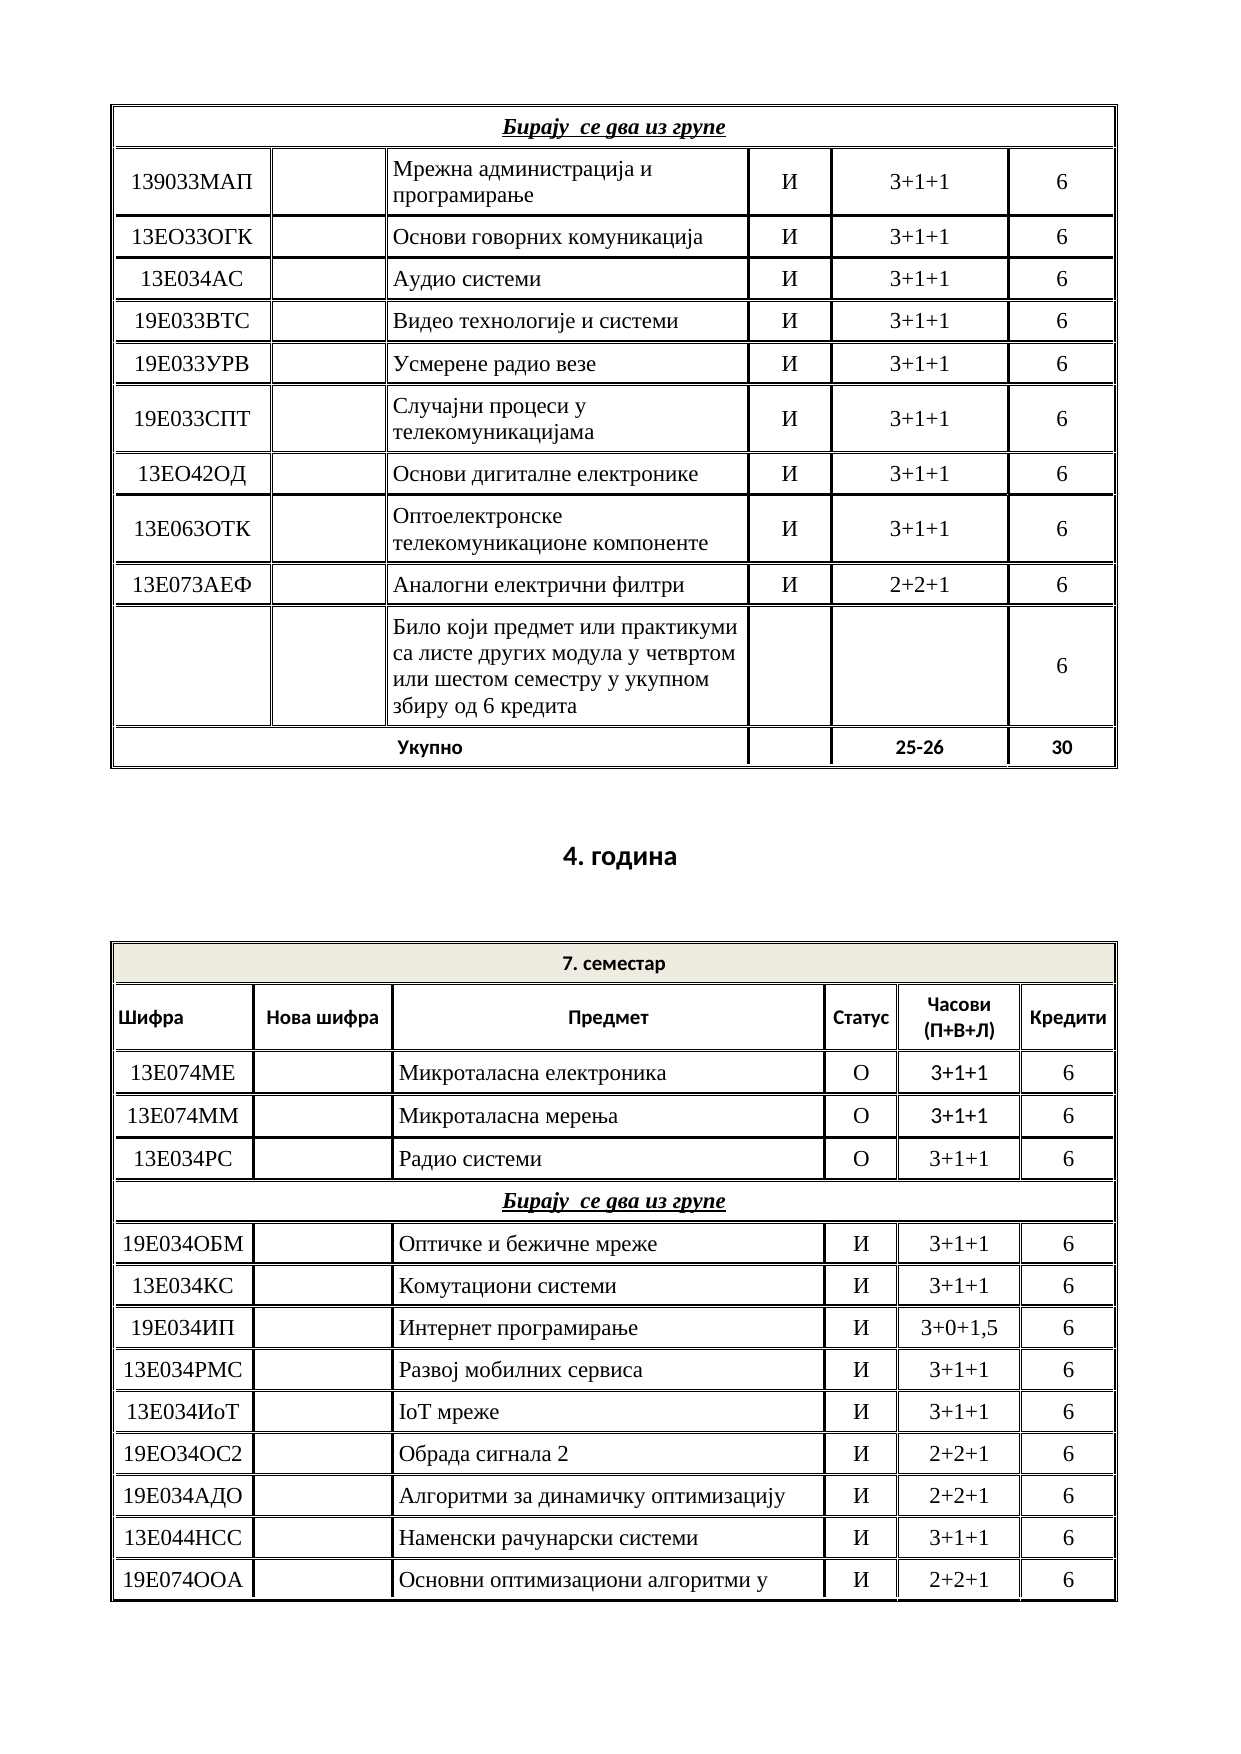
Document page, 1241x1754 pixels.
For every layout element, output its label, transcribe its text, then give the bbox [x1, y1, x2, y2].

table_cell И [750, 217, 830, 256]
table_cell 3+1+1 [833, 217, 1007, 256]
table_cell Оптоелектронске телекомуникационе компоненте [388, 496, 747, 561]
table_cell И [826, 1266, 896, 1304]
table_cell Радио системи [394, 1139, 823, 1178]
table_cell 3+1+1 [833, 496, 1007, 561]
table_cell [273, 217, 385, 256]
table_cell 6 [1022, 1220, 1115, 1262]
table_cell 3+1+1 [833, 344, 1007, 382]
table_cell IoT мреже [394, 1392, 823, 1431]
table_cell 6 [1010, 340, 1115, 382]
table_cell 19Е034ОБМ [114, 1220, 252, 1262]
table_cell [114, 603, 270, 724]
table_cell Усмерене радио везе [388, 344, 747, 382]
table_cell 13Е034РМС [114, 1346, 252, 1388]
table_cell 19Е034ИП [114, 1304, 252, 1346]
table_cell 6 [1022, 1136, 1114, 1178]
table_cell Основи говорних комуникација [388, 217, 747, 256]
table_cell 139033МАП [112, 146, 272, 214]
table_cell 13Е034ИоТ [114, 1389, 252, 1431]
table_cell [255, 1434, 391, 1473]
table_cell Микроталасна мерења [394, 1096, 823, 1136]
table_cell 3+1+1 [899, 1139, 1019, 1178]
table_cell И [750, 454, 830, 493]
table_cell О [826, 1096, 896, 1136]
table_cell Основи дигиталне електронике [388, 454, 747, 493]
table_cell [255, 1350, 391, 1388]
table_cell 19Е074ООА [112, 1557, 253, 1599]
table_cell 3+1+1 [899, 1392, 1019, 1431]
table_cell Алгоритми за динамичку оптимизацију [394, 1476, 823, 1515]
table_cell [273, 454, 385, 493]
table_cell Развој мобилних сервиса [394, 1350, 823, 1388]
table_cell [255, 1266, 391, 1304]
table_cell [255, 1476, 391, 1515]
table_cell 6 [1010, 382, 1115, 451]
table_cell 3+1+1 [833, 454, 1007, 493]
table_cell 6 [1021, 1431, 1116, 1473]
table_cell Бирају се два из групе [114, 107, 1114, 146]
table_cell 6 [1022, 1262, 1115, 1304]
table_cell И [750, 386, 830, 451]
table_cell [255, 1224, 391, 1262]
table_cell И [826, 1350, 896, 1388]
table_cell Било који предмет или практикуми са листе других модула у четвртом или шестом семестру у укупном збиру од 6 кредита [388, 607, 747, 724]
table_cell [273, 565, 385, 603]
table_cell Интернет програмирање [394, 1308, 823, 1346]
table_cell 6 [1022, 1304, 1115, 1346]
table_cell 6 [1022, 1049, 1115, 1092]
table_cell [255, 1308, 391, 1346]
table_cell 3+1+1 [899, 1224, 1019, 1262]
table_cell 13E074МЕ [114, 1049, 252, 1092]
table_cell 6 [1010, 214, 1114, 256]
table_cell [273, 302, 385, 340]
table_cell О [826, 1052, 896, 1092]
table_cell 6 [1010, 493, 1116, 561]
table_cell 6 [1010, 298, 1115, 340]
table_cell 13Е063ОТК [112, 493, 270, 561]
table_cell [255, 1139, 391, 1178]
table_cell 3+1+1 [899, 1266, 1019, 1304]
table_cell 13Е034АС [114, 256, 270, 298]
table_cell Аудио системи [388, 259, 747, 298]
table_cell Статус [826, 985, 896, 1048]
table_cell 6 [1022, 1346, 1115, 1388]
table_cell И [750, 565, 830, 603]
table_cell Наменски рачунарски системи [394, 1518, 823, 1557]
table_cell Случајни процеси у телекомуникацијама [388, 386, 747, 451]
table_cell [253, 1560, 392, 1599]
table_cell [750, 607, 830, 724]
table_cell 3+1+1 [833, 302, 1007, 340]
table_cell Укупно [114, 725, 748, 766]
table_cell [273, 386, 385, 451]
table_cell 2+2+1 [899, 1434, 1019, 1473]
table_cell Аналогни електрични филтри [388, 565, 747, 603]
table_cell И [826, 1518, 896, 1557]
table_cell Оптичке и бежичне мреже [394, 1224, 823, 1262]
table_cell 19ЕО34ОС2 [112, 1431, 253, 1473]
table_cell 6 [1010, 603, 1115, 724]
table_cell И [750, 496, 830, 561]
table_cell 3+1+1 [833, 149, 1007, 214]
table_cell Часови (П+В+Л) [899, 985, 1019, 1048]
table_cell 2+2+1 [899, 1476, 1019, 1515]
table_cell [255, 1096, 391, 1136]
table_cell [273, 259, 385, 298]
table_cell 2+2+1 [898, 1560, 1021, 1599]
table_cell 13Е034РС [114, 1136, 252, 1178]
table_cell И [826, 1308, 896, 1346]
table_cell 3+0+1,5 [899, 1308, 1019, 1346]
table_cell 6 [1022, 1389, 1115, 1431]
table_cell 6 [1021, 1515, 1116, 1557]
table_header 7. семестар [114, 944, 1114, 982]
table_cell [392, 1560, 824, 1599]
table_cell Предмет [394, 985, 823, 1048]
table_cell [833, 607, 1007, 724]
table_cell 13ЕО33ОГК [114, 214, 270, 256]
table_cell 13E073АЕФ [114, 561, 270, 603]
table_cell Мрежна администрација и програмирање [388, 149, 747, 214]
table_cell 19Е033ВТС [114, 298, 270, 340]
table_cell 13Е044НСС [112, 1515, 253, 1557]
table_cell Обрада сигнала 2 [394, 1434, 823, 1473]
table_cell И [826, 1392, 896, 1431]
table_cell [255, 1392, 391, 1431]
table_cell 6 [1022, 1092, 1115, 1136]
table_cell О [826, 1139, 896, 1178]
table_cell И [824, 1560, 898, 1599]
table_cell [273, 344, 385, 382]
table_cell 25-26 [831, 728, 1008, 766]
table_cell И [750, 149, 830, 214]
table_cell Видео технологије и системи [388, 302, 747, 340]
table_cell Комутациони системи [394, 1266, 823, 1304]
table_cell 3+1+1 [899, 1518, 1019, 1557]
table_cell И [750, 259, 830, 298]
table_cell Нова шифра [255, 985, 391, 1048]
table_cell И [826, 1434, 896, 1473]
table_cell И [826, 1476, 896, 1515]
table_cell 3+1+1 [833, 386, 1007, 451]
table_cell 13Е034КС [114, 1262, 252, 1304]
table_cell 13E074ММ [114, 1092, 252, 1136]
table_cell 6 [1008, 451, 1116, 493]
table_cell Микроталасна електроника [394, 1052, 823, 1092]
table_cell [273, 607, 385, 724]
table_cell 3+1+1 [899, 1096, 1019, 1136]
table_cell 3+1+1 [899, 1052, 1019, 1092]
table_cell И [826, 1224, 896, 1262]
table_cell 19Е033УРВ [114, 340, 270, 382]
table_cell 19Е033СПТ [114, 382, 270, 451]
table_cell Кредити [1021, 982, 1116, 1048]
table_cell И [750, 344, 830, 382]
table_cell 6 [1008, 146, 1116, 214]
table_cell 3+1+1 [833, 259, 1007, 298]
table_cell [255, 1052, 391, 1092]
table_cell Бирају се два из групе [114, 1178, 1115, 1220]
table_cell [748, 728, 831, 766]
table_cell Шифра [112, 982, 253, 1048]
table_cell [255, 1518, 391, 1557]
table_cell [273, 149, 385, 214]
table_cell 6 [1021, 1473, 1116, 1515]
table_cell И [750, 302, 830, 340]
table_cell 6 [1021, 1557, 1116, 1599]
table_cell 2+2+1 [833, 565, 1007, 603]
table_cell 19Е034АДО [112, 1473, 253, 1515]
text 4. година [118, 838, 1122, 872]
table_cell 30 [1008, 725, 1115, 766]
table_cell 6 [1010, 561, 1115, 603]
table_cell 3+1+1 [899, 1350, 1019, 1388]
table_cell 6 [1010, 256, 1114, 298]
table_cell 13ЕО42ОД [112, 451, 272, 493]
table_cell [273, 496, 385, 561]
